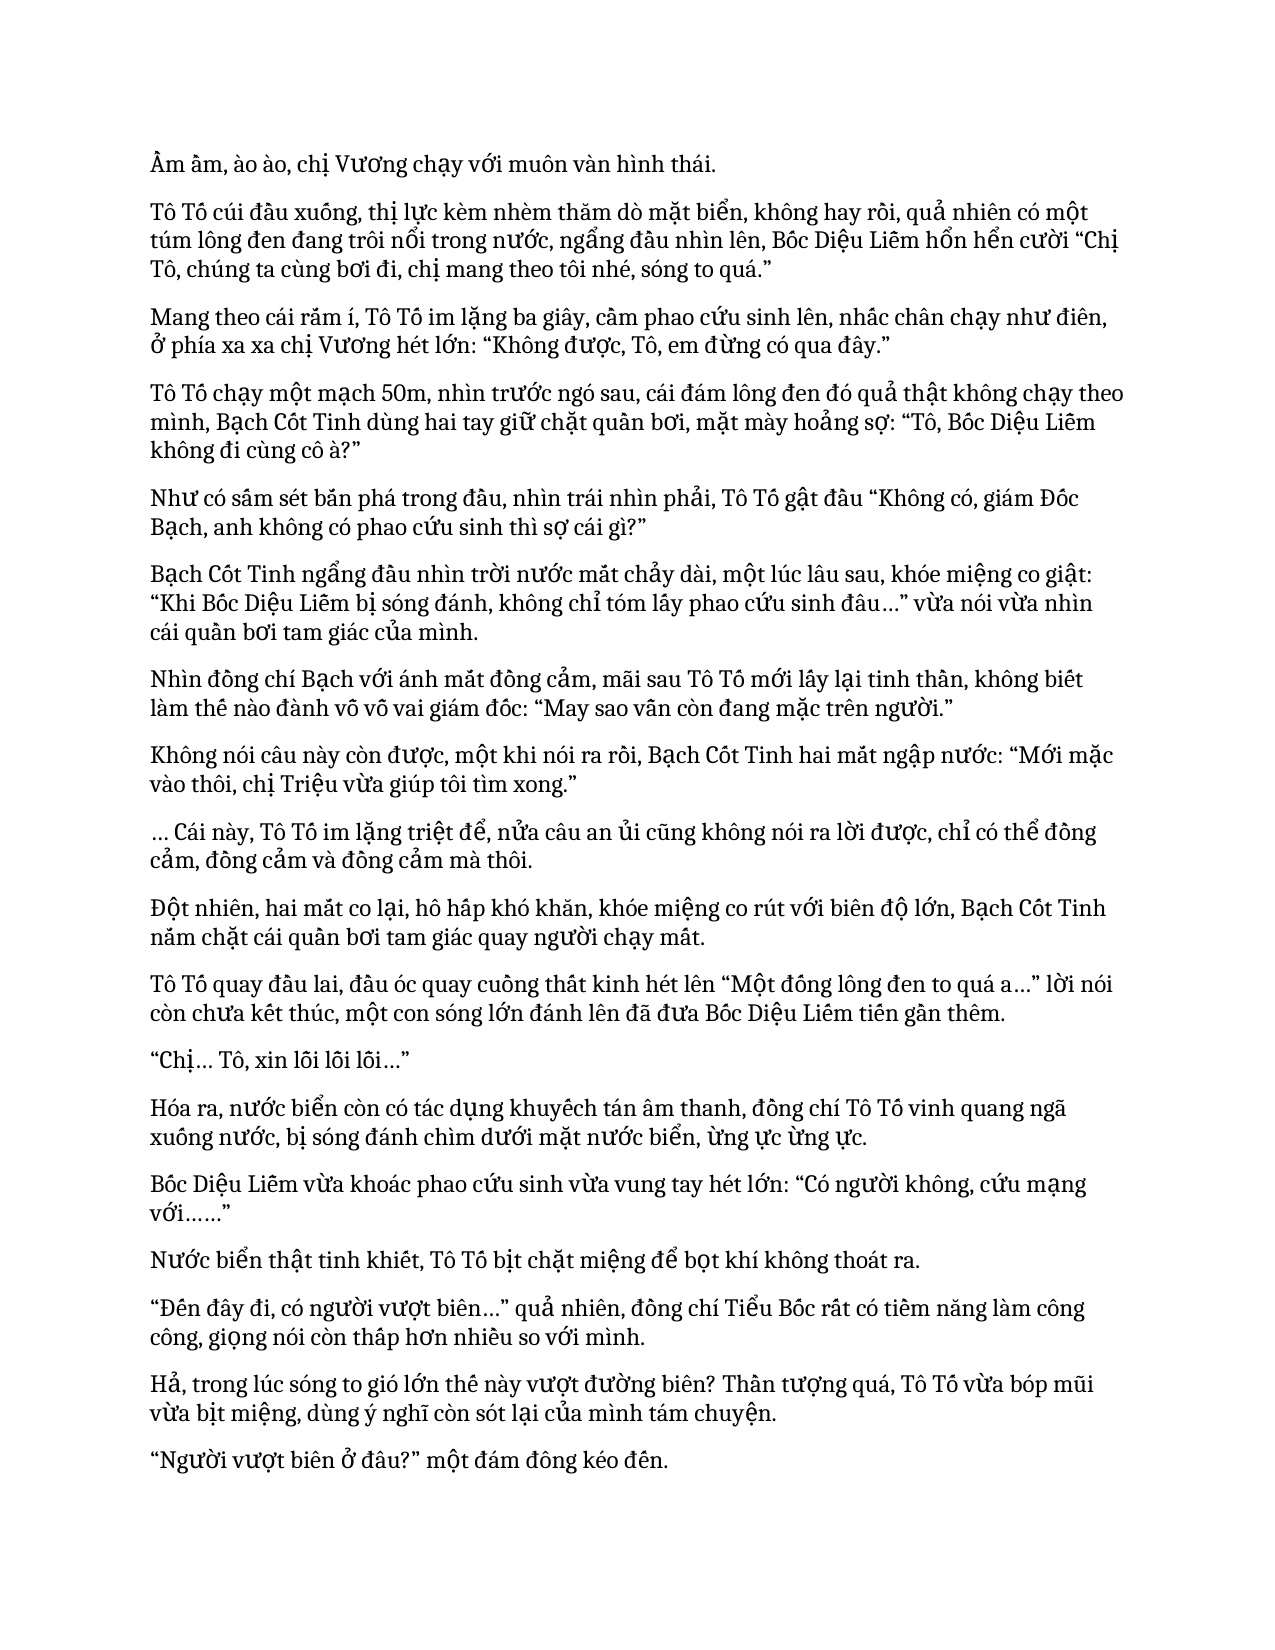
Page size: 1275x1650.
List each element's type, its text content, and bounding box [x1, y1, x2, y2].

text Nhìn đồng chí Bạch với ánh mắt đồng cảm, mãi sau Tô Tố mới lấy lại tinh thần, không biết làm thế nào đành vỗ vỗ vai giám đốc: “May sao vẫn còn đang mặc trên người.” [150, 665, 1125, 722]
text Đột nhiên, hai mắt co lại, hô hấp khó khăn, khóe miệng co rút với biên độ lớn, Bạch Cốt Tinh nắm chặt cái quần bơi tam giác quay người chạy mất. [150, 894, 1125, 951]
text “Đến đây đi, có người vượt biên…” quả nhiên, đồng chí Tiểu Bốc rất có tiềm năng làm công công, giọng nói còn thấp hơn nhiều so với mình. [150, 1294, 1125, 1351]
text Bạch Cốt Tinh ngẩng đầu nhìn trời nước mắt chảy dài, một lúc lâu sau, khóe miệng co giật: “Khi Bốc Diệu Liễm bị sóng đánh, không chỉ tóm lấy phao cứu sinh đâu…” vừa nói vừa nhìn cái quần bơi tam giác của mình. [150, 560, 1125, 646]
text Hả, trong lúc sóng to gió lớn thế này vượt đường biên? Thần tượng quá, Tô Tố vừa bóp mũi vừa bịt miệng, dùng ý nghĩ còn sót lại của mình tám chuyện. [150, 1370, 1125, 1427]
text Tô Tố chạy một mạch 50m, nhìn trước ngó sau, cái đám lông đen đó quả thật không chạy theo mình, Bạch Cốt Tinh dùng hai tay giữ chặt quần bơi, mặt mày hoảng sợ: “Tô, Bốc Diệu Liễm không đi cùng cô à?” [150, 379, 1125, 465]
text Mang theo cái rắm í, Tô Tố im lặng ba giây, cầm phao cứu sinh lên, nhấc chân chạy như điên, ở phía xa xa chị Vương hét lớn: “Không được, Tô, em đừng có qua đây.” [150, 302, 1125, 360]
text Như có sấm sét bắn phá trong đầu, nhìn trái nhìn phải, Tô Tố gật đầu “Không có, giám Đốc Bạch, anh không có phao cứu sinh thì sợ cái gì?” [150, 484, 1125, 541]
text Bốc Diệu Liễm vừa khoác phao cứu sinh vừa vung tay hét lớn: “Có người không, cứu mạng với……” [150, 1170, 1125, 1227]
text Nước biển thật tinh khiết, Tô Tố bịt chặt miệng để bọt khí không thoát ra. [150, 1246, 1125, 1275]
text Ầm ầm, ào ào, chị Vương chạy với muôn vàn hình thái. [150, 150, 1125, 179]
text … Cái này, Tô Tố im lặng triệt để, nửa câu an ủi cũng không nói ra lời được, chỉ có thể đồng cảm, đồng cảm và đồng cảm mà thôi. [150, 817, 1125, 875]
text Tô Tố cúi đầu xuống, thị lực kèm nhèm thăm dò mặt biển, không hay rồi, quả nhiên có một túm lông đen đang trôi nổi trong nước, ngẩng đầu nhìn lên, Bốc Diệu Liễm hổn hển cười “Chị Tô, chúng ta cùng bơi đi, chị mang theo tôi nhé, sóng to quá.” [150, 197, 1125, 284]
text Không nói câu này còn được, một khi nói ra rồi, Bạch Cốt Tinh hai mắt ngập nước: “Mới mặc vào thôi, chị Triệu vừa giúp tôi tìm xong.” [150, 741, 1125, 799]
text Tô Tố quay đầu lai, đầu óc quay cuồng thất kinh hét lên “Một đống lông đen to quá a…” lời nói còn chưa kết thúc, một con sóng lớn đánh lên đã đưa Bốc Diệu Liếm tiến gần thêm. [150, 970, 1125, 1027]
text “Người vượt biên ở đâu?” một đám đông kéo đến. [150, 1446, 1125, 1475]
text “Chị… Tô, xin lỗi lỗi lỗi…” [150, 1046, 1125, 1075]
text Hóa ra, nước biển còn có tác dụng khuyếch tán âm thanh, đồng chí Tô Tố vinh quang ngã xuống nước, bị sóng đánh chìm dưới mặt nước biển, ừng ực ừng ực. [150, 1094, 1125, 1151]
